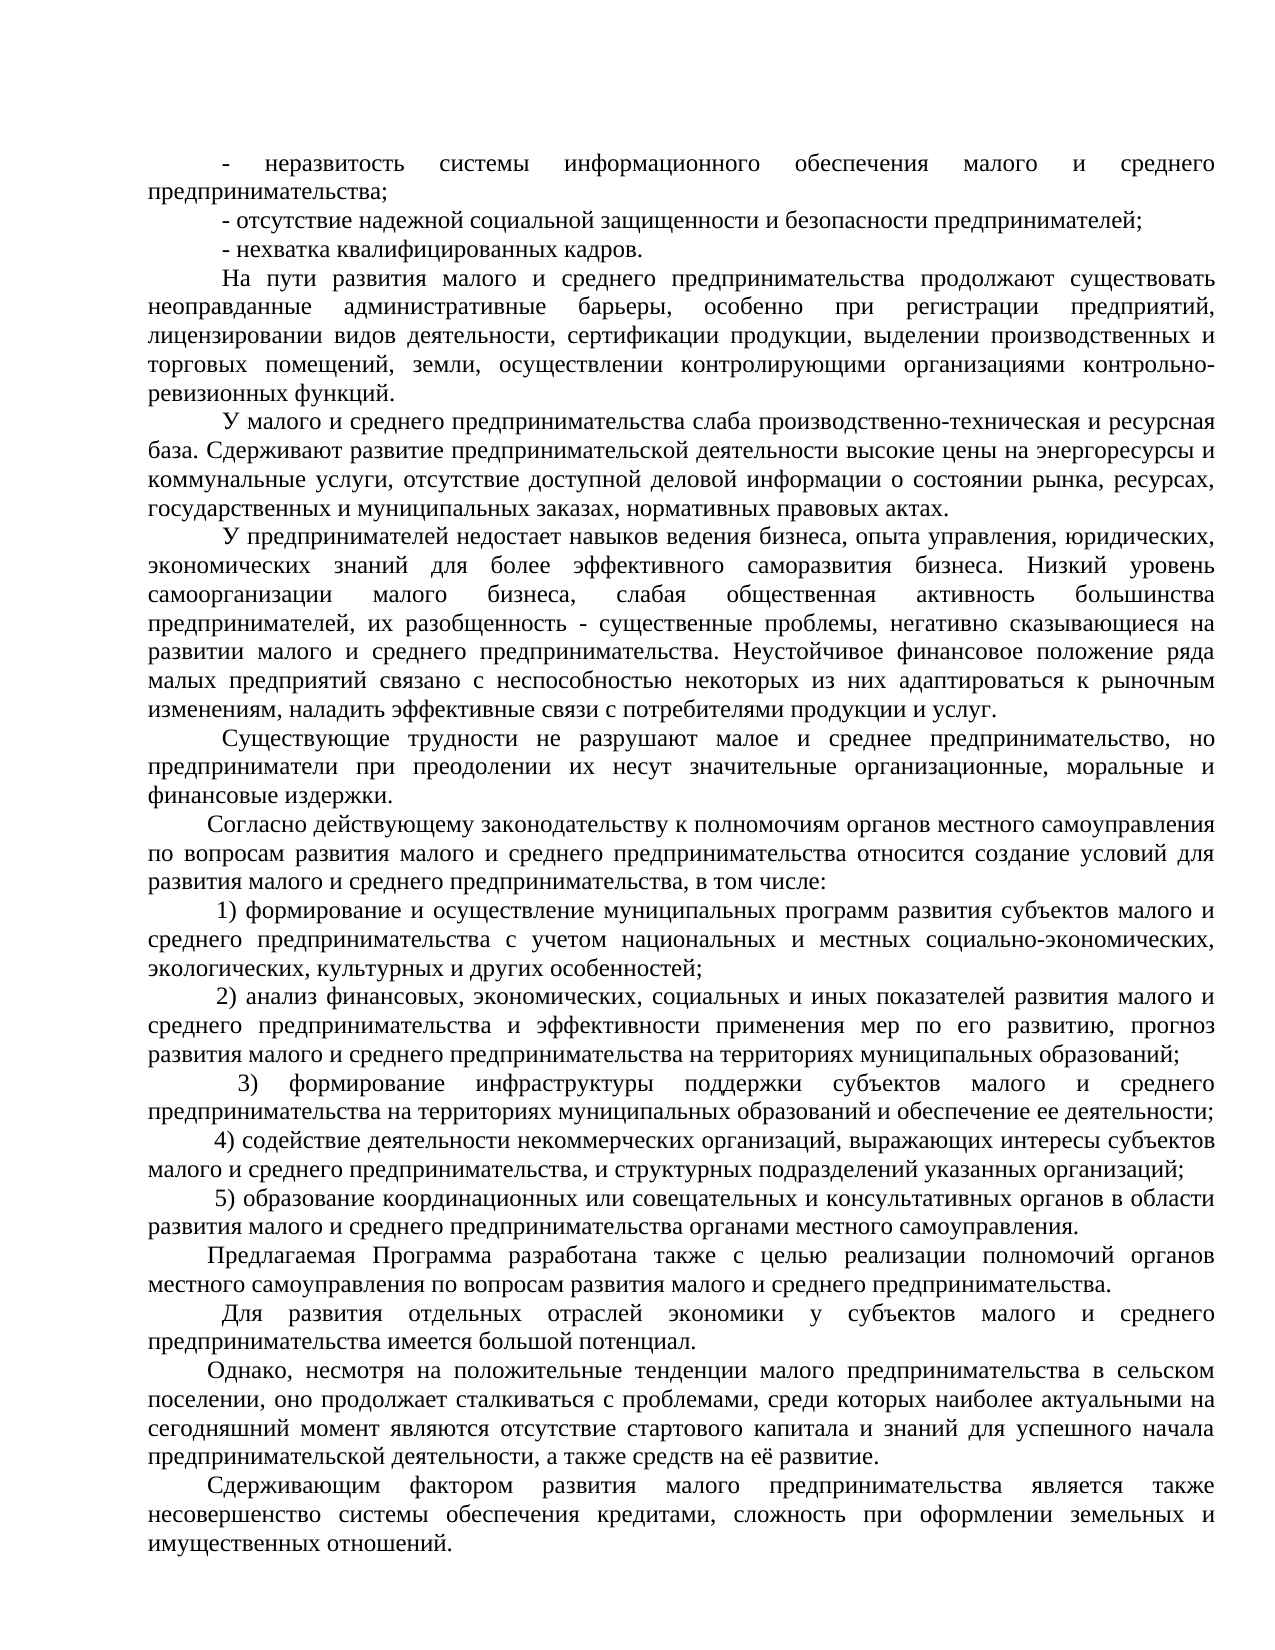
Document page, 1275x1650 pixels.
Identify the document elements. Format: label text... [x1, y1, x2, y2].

text - отсутствие надежной социальной защищенности и безопасности предпринимателей; [148, 205, 1216, 234]
text Предлагаемая Программа разработана также с целью реализации полномочий органов местного самоуправления по вопросам развития малого и среднего предпринимательства. [148, 1240, 1216, 1298]
text Сдерживающим фактором развития малого предпринимательства является также несовершенство системы обеспечения кредитами, сложность при оформлении земельных и имущественных отношений. [148, 1470, 1216, 1556]
text - неразвитость системы информационного обеспечения малого и среднего предпринимательства; [148, 148, 1216, 205]
text 4) содействие деятельности некоммерческих организаций, выражающих интересы субъектов малого и среднего предпринимательства, и структурных подразделений указанных организаций; [148, 1125, 1216, 1183]
text 3) формирование инфраструктуры поддержки субъектов малого и среднего предпринимательства на территориях муниципальных образований и обеспечение ее деятельности; [148, 1068, 1216, 1125]
text 5) образование координационных или совещательных и консультативных органов в области развития малого и среднего предпринимательства органами местного самоуправления. [148, 1183, 1216, 1240]
text Для развития отдельных отраслей экономики у субъектов малого и среднего предпринимательства имеется большой потенциал. [148, 1298, 1216, 1355]
text - нехватка квалифицированных кадров. [148, 234, 1216, 263]
text 1) формирование и осуществление муниципальных программ развития субъектов малого и среднего предпринимательства с учетом национальных и местных социально-экономических, экологических, культурных и других особенностей; [148, 895, 1216, 981]
text 2) анализ финансовых, экономических, социальных и иных показателей развития малого и среднего предпринимательства и эффективности применения мер по его развитию, прогноз развития малого и среднего предпринимательства на территориях муниципальных образований; [148, 981, 1216, 1068]
text У малого и среднего предпринимательства слаба производственно-техническая и ресурсная база. Сдерживают развитие предпринимательской деятельности высокие цены на энергоресурсы и коммунальные услуги, отсутствие доступной деловой информации о состоянии рынка, ресурсах, государственных и муниципальных заказах, нормативных правовых актах. [148, 406, 1216, 521]
text Существующие трудности не разрушают малое и среднее предпринимательство, но предприниматели при преодолении их несут значительные организационные, моральные и финансовые издержки. [148, 723, 1216, 809]
text Однако, несмотря на положительные тенденции малого предпринимательства в сельском поселении, оно продолжает сталкиваться с проблемами, среди которых наиболее актуальными на сегодняшний момент являются отсутствие стартового капитала и знаний для успешного начала предпринимательской деятельности, а также средств на её развитие. [148, 1355, 1216, 1470]
text У предпринимателей недостает навыков ведения бизнеса, опыта управления, юридических, экономических знаний для более эффективного саморазвития бизнеса. Низкий уровень самоорганизации малого бизнеса, слабая общественная активность большинства предпринимателей, их разобщенность - существенные проблемы, негативно сказывающиеся на развитии малого и среднего предпринимательства. Неустойчивое финансовое положение ряда малых предприятий связано с неспособностью некоторых из них адаптироваться к рыночным изменениям, наладить эффективные связи с потребителями продукции и услуг. [148, 521, 1216, 723]
text Согласно действующему законодательству к полномочиям органов местного самоуправления по вопросам развития малого и среднего предпринимательства относится создание условий для развития малого и среднего предпринимательства, в том числе: [148, 809, 1216, 895]
text На пути развития малого и среднего предпринимательства продолжают существовать неоправданные административные барьеры, особенно при регистрации предприятий, лицензировании видов деятельности, сертификации продукции, выделении производственных и торговых помещений, земли, осуществлении контролирующими организациями контрольно-ревизионных функций. [148, 263, 1216, 406]
